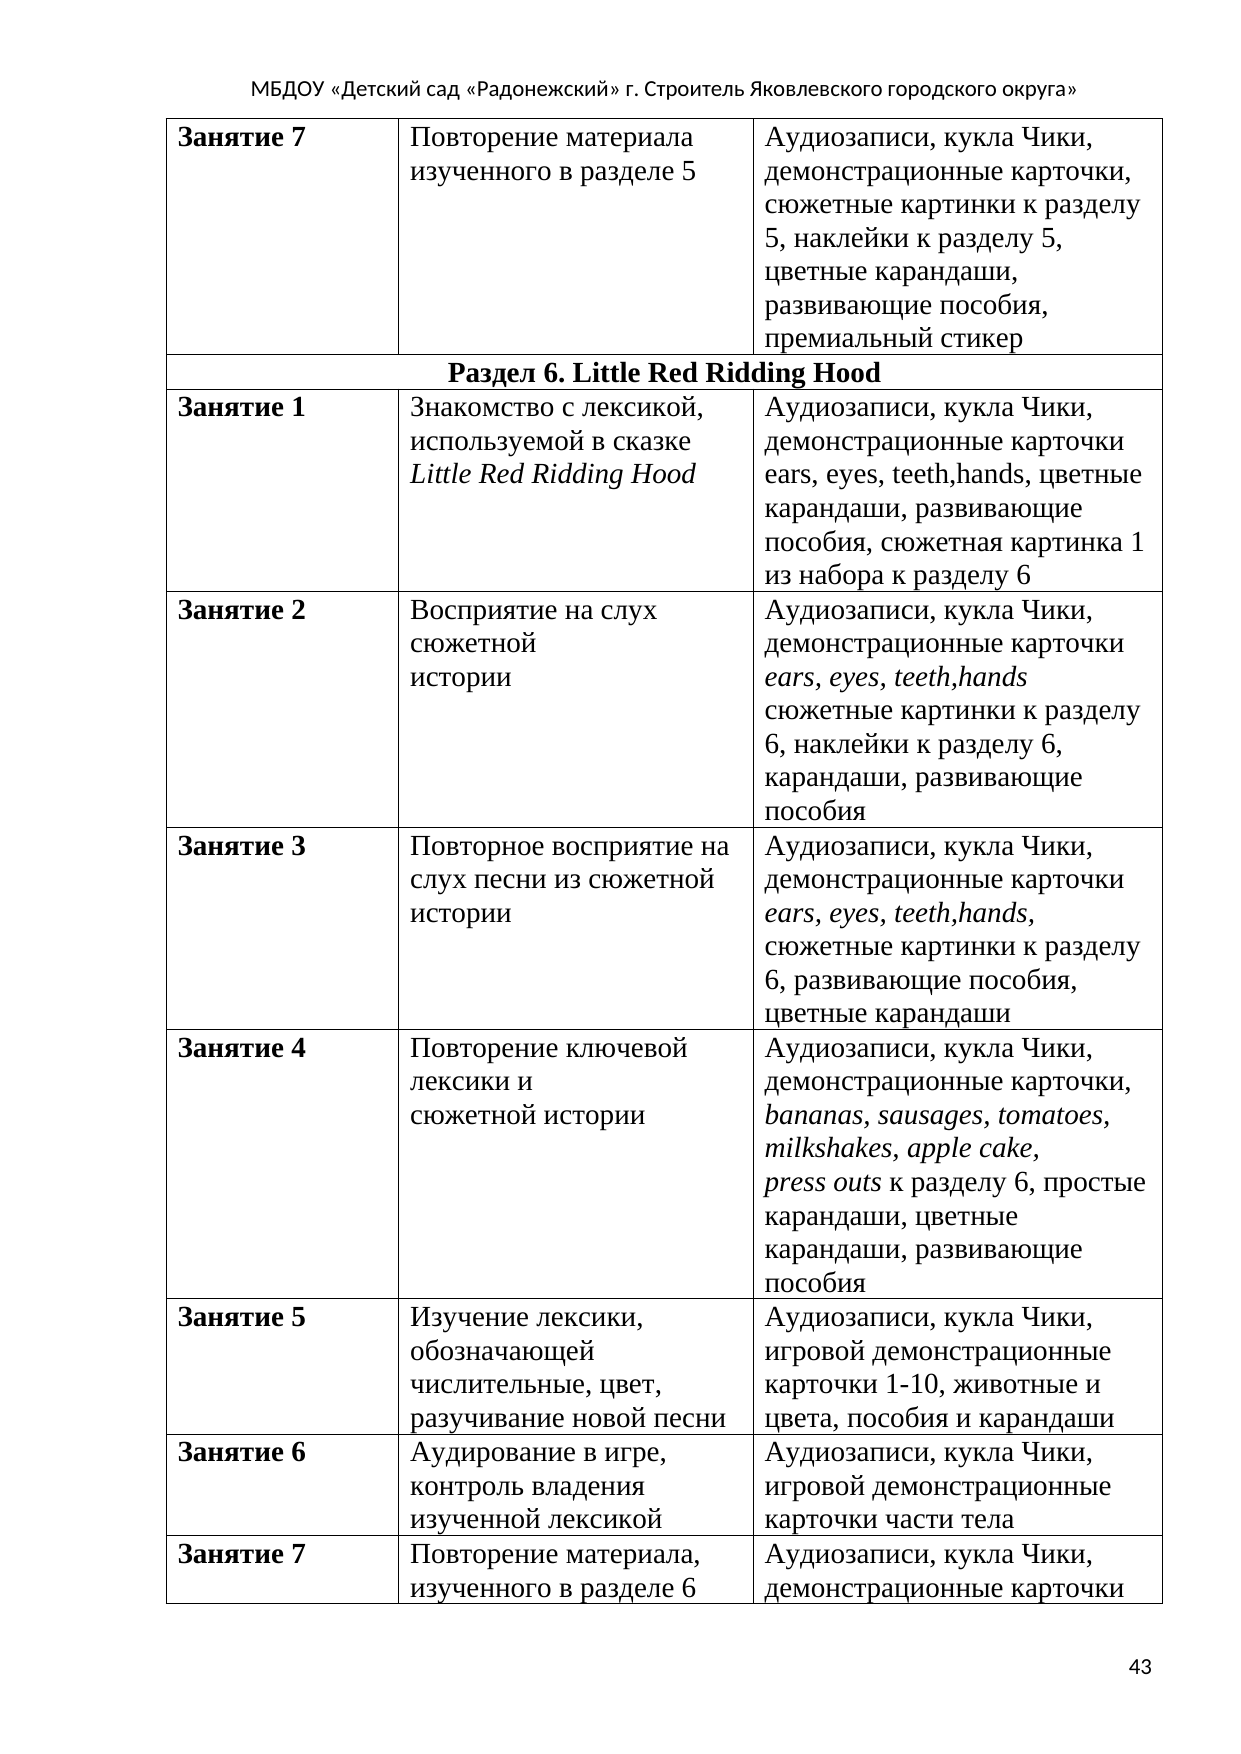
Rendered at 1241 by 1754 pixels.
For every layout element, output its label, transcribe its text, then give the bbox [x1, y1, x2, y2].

table_cell Изучение лексики, обозначающей числительные, цвет, разучивание новой песни [399, 1299, 753, 1433]
table_cell Занятие 2 [167, 592, 398, 827]
table_cell Занятие 5 [167, 1299, 398, 1433]
table_cell Восприятие на слух сюжетной истории [399, 592, 753, 827]
table_cell Аудиозаписи, кукла Чики, демонстрационные карточки, сюжетные картинки к разделу 5, наклейки к разделу 5, цветные карандаши, развивающие пособия, премиальный стикер [754, 119, 1162, 354]
table_cell Знакомство с лексикой, используемой в сказке Little Red Ridding Hood [399, 390, 753, 591]
table_cell Повторение ключевой лексики и сюжетной истории [399, 1030, 753, 1298]
table_cell Занятие 3 [167, 828, 398, 1029]
table_cell Аудиозаписи, кукла Чики, демонстрационные карточки ears, eyes, teeth,hands, цветные карандаши, развивающие пособия, сюжетная картинка 1 из набора к разделу 6 [754, 390, 1162, 591]
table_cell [754, 1536, 1162, 1603]
table_cell Аудирование в игре, контроль владения изученной лексикой [399, 1435, 753, 1535]
table_cell Аудиозаписи, кукла Чики, демонстрационные карточки ears, eyes, teeth,hands, сюжетные картинки к разделу 6, развивающие пособия, цветные карандаши [754, 828, 1162, 1029]
table_cell Раздел 6. Little Red Ridding Hood [167, 355, 1162, 388]
table_cell Аудиозаписи, кукла Чики, демонстрационные карточки ears, eyes, teeth,hands сюжетные картинки к разделу 6, наклейки к разделу 6, карандаши, развивающие пособия [754, 592, 1162, 827]
table_cell Повторное восприятие на слух песни из сюжетной истории [399, 828, 753, 1029]
table_cell Повторение материала изученного в разделе 5 [399, 119, 753, 354]
table_cell Аудиозаписи, кукла Чики, игровой демонстрационные карточки 1-10, животные и цвета, пособия и карандаши [754, 1299, 1162, 1433]
table_cell Занятие 6 [167, 1435, 398, 1535]
table_cell Занятие 4 [167, 1030, 398, 1298]
table_cell Аудиозаписи, кукла Чики, демонстрационные карточки, bananas, sausages, tomatoes, milkshakes, apple cake, press outs к разделу 6, простые карандаши, цветные карандаши, развивающие пособия [754, 1030, 1162, 1298]
table_cell Занятие 7 [167, 1536, 398, 1603]
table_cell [399, 1536, 753, 1603]
table_cell Занятие 7 [167, 119, 398, 354]
table_cell Занятие 1 [167, 390, 398, 591]
table_cell Аудиозаписи, кукла Чики, игровой демонстрационные карточки части тела [754, 1435, 1162, 1535]
